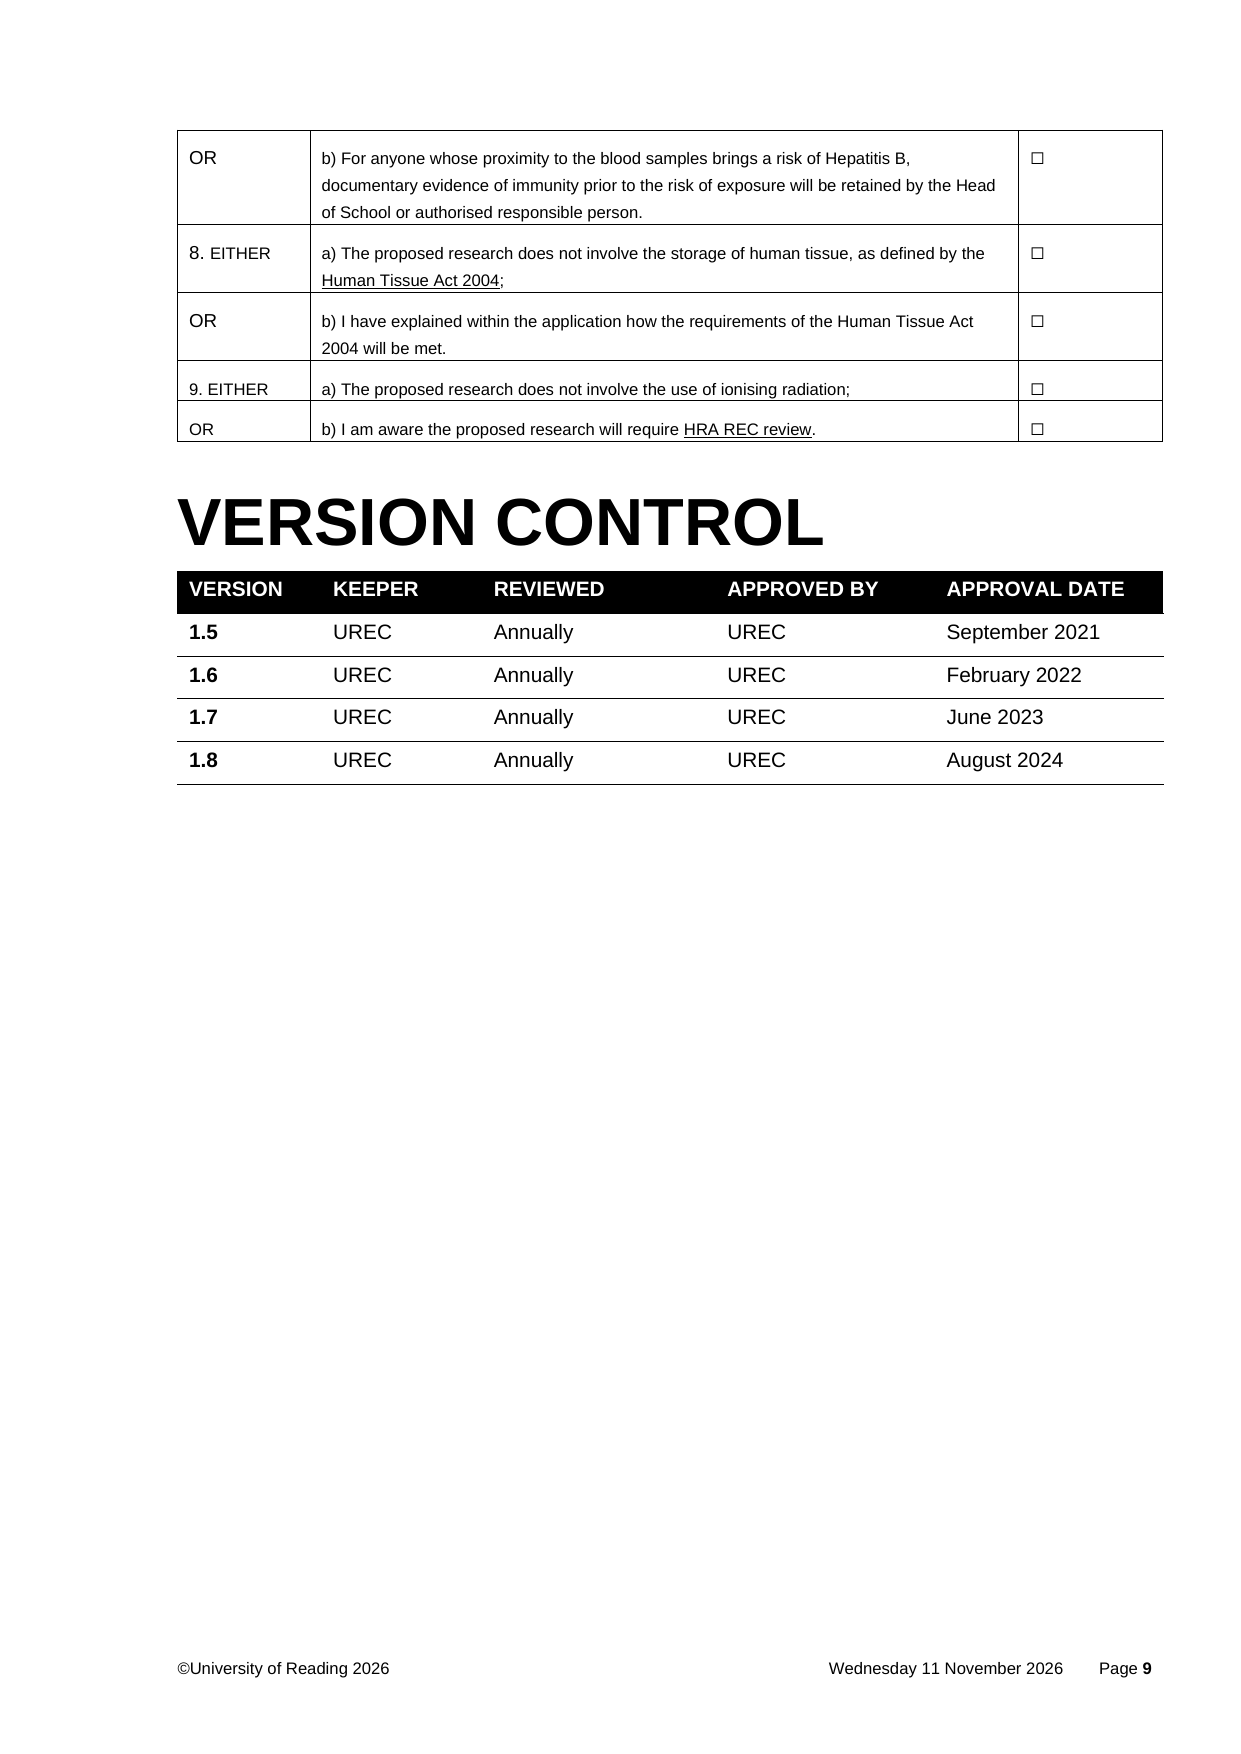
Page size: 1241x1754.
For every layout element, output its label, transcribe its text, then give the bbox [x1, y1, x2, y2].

table_cell 9. EITHER [178, 361, 310, 400]
table_cell UREC [715, 699, 935, 741]
table_cell OR [178, 293, 310, 360]
table_header Reviewed [482, 571, 715, 613]
table_cell Annually [482, 742, 715, 784]
table_cell b) I am aware the proposed research will require HRA REC review. [311, 401, 1018, 441]
table_cell 1.5 [177, 614, 321, 656]
table_header Keeper [321, 571, 482, 613]
table_cell [1019, 401, 1162, 441]
table_cell Annually [482, 657, 715, 698]
table_header Version [177, 571, 321, 613]
table_cell OR [178, 131, 310, 224]
table_cell OR [178, 401, 310, 441]
table_cell June 2023 [935, 699, 1163, 741]
table_cell September 2021 [935, 614, 1163, 656]
table_header Approval date [935, 571, 1163, 613]
table_cell [1019, 361, 1162, 400]
subtitle Version control [177, 492, 1163, 559]
table_header Approved by [715, 571, 935, 613]
table_cell 8. EITHER [178, 225, 310, 292]
table_cell b) I have explained within the application how the requirements of the Human Tissue Act 2004 will be met. [311, 293, 1018, 360]
table_cell UREC [715, 614, 935, 656]
table_cell UREC [321, 742, 482, 784]
table_cell UREC [715, 657, 935, 698]
table_cell UREC [321, 657, 482, 698]
table_cell b) For anyone whose proximity to the blood samples brings a risk of Hepatitis B, documentary evidence of immunity prior to the risk of exposure will be retained by the Head of School or authorised responsible person. [311, 131, 1018, 224]
table_cell February 2022 [935, 657, 1163, 698]
table_cell [1019, 293, 1162, 360]
table_cell [1019, 131, 1162, 224]
table_cell 1.7 [177, 699, 321, 741]
table_cell a) The proposed research does not involve the use of ionising radiation; [311, 361, 1018, 400]
table_cell August 2024 [935, 742, 1163, 784]
table_cell UREC [715, 742, 935, 784]
table_cell [1019, 225, 1162, 292]
table_cell Annually [482, 614, 715, 656]
table_cell Annually [482, 699, 715, 741]
table_cell 1.6 [177, 657, 321, 698]
table_cell a) The proposed research does not involve the storage of human tissue, as defined by the Human Tissue Act 2004; [311, 225, 1018, 292]
table_cell UREC [321, 614, 482, 656]
table_cell UREC [321, 699, 482, 741]
table_cell 1.8 [177, 742, 321, 784]
